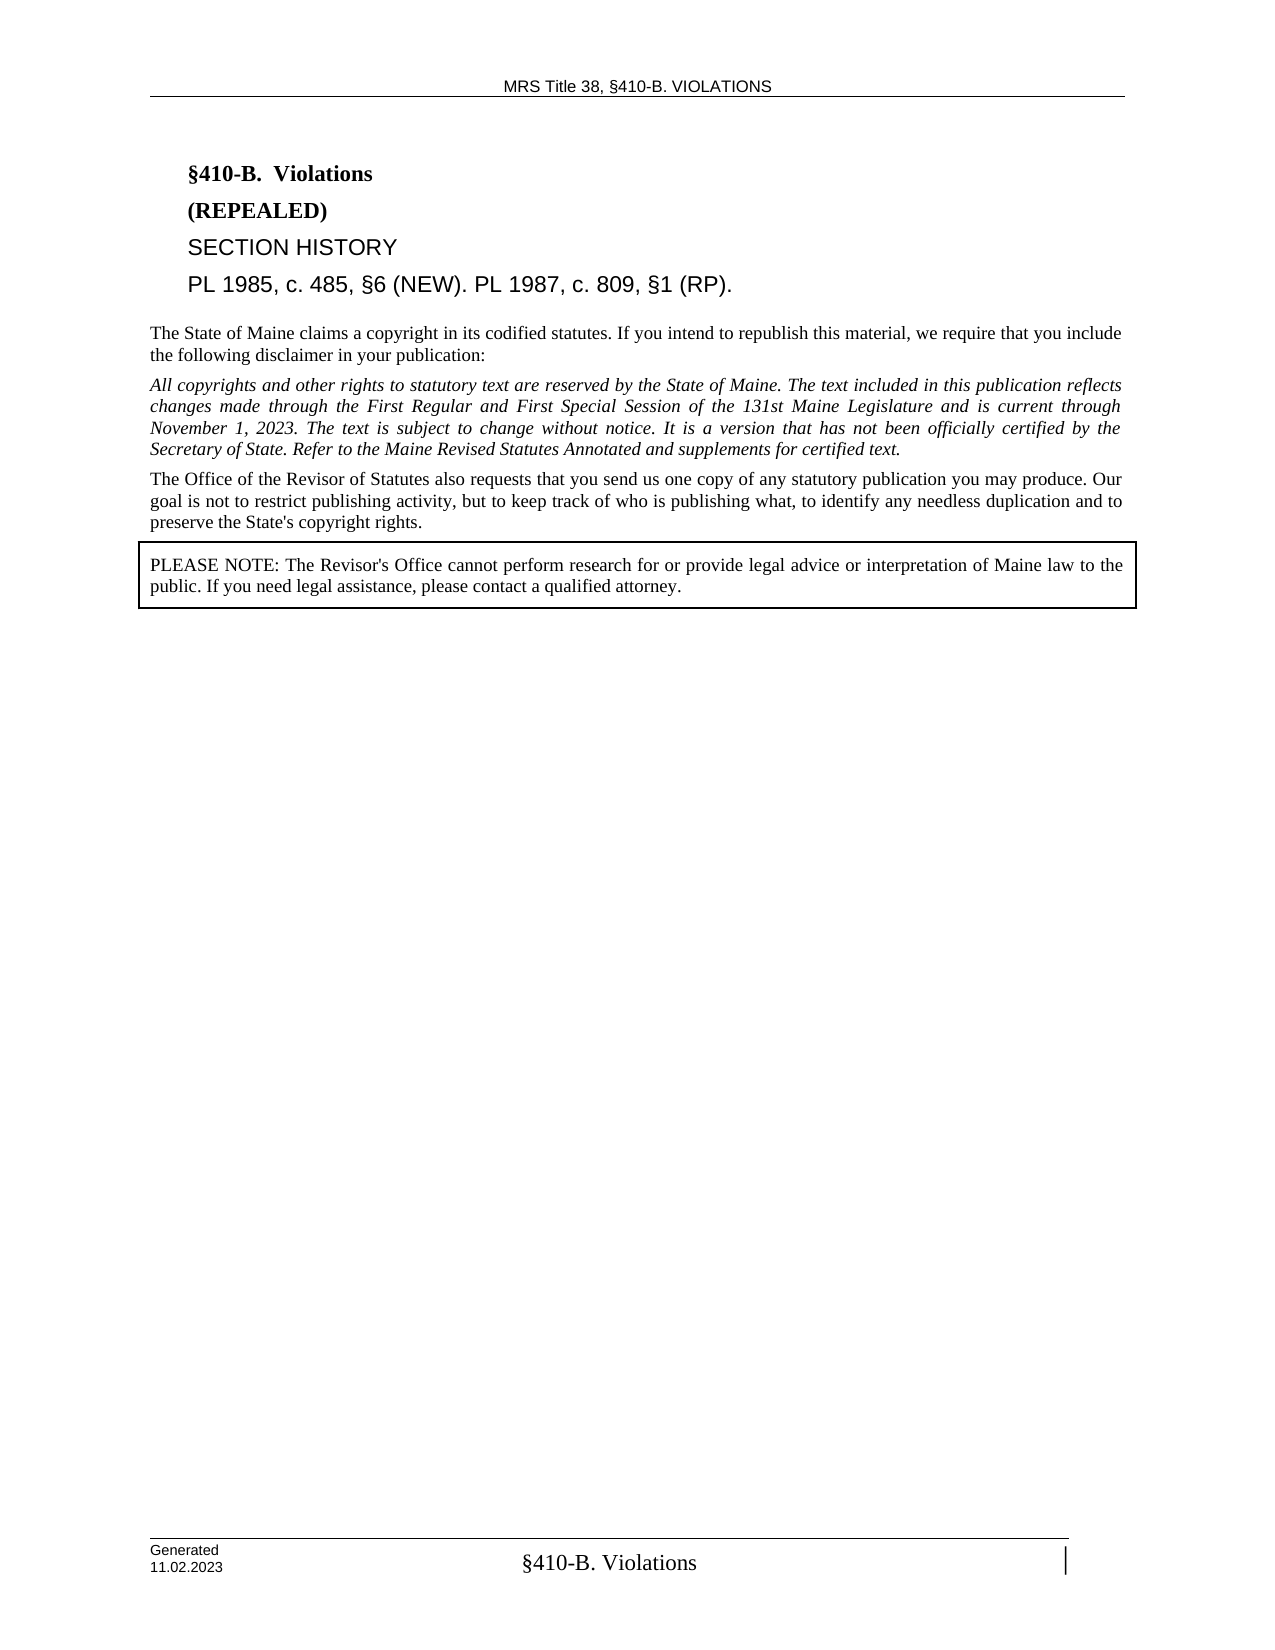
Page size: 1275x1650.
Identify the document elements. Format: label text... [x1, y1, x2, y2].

text The State of Maine claims a copyright in its codified statutes. If you intend to republish this material, we require that you include the following disclaimer in your publication: [150, 322, 1125, 365]
text PLEASE NOTE: The Revisor's Office cannot perform research for or provide legal advice or interpretation of Maine law to the public. If you need legal assistance, please contact a qualified attorney. [140, 543, 1135, 607]
text SECTION HISTORY [187, 234, 1125, 260]
text PL 1985, c. 485, §6 (NEW). PL 1987, c. 809, §1 (RP). [187, 271, 1125, 297]
text All copyrights and other rights to statutory text are reserved by the State of Maine. The text included in this publication reflects changes made through the First Regular and First Special Session of the 131st Maine Legislature and is current through November 1, 2023 . The text is subject to change without notice. It is a version that has not been officially certified by the Secretary of State. Refer to the Maine Revised Statutes Annotated and supplements for certified text. [150, 373, 1125, 460]
text (REPEALED) [187, 197, 1125, 223]
text The Office of the Revisor of Statutes also requests that you send us one copy of any statutory publication you may produce. Our goal is not to restrict publishing activity, but to keep track of who is publishing what, to identify any needless duplication and to preserve the State's copyright rights. [150, 468, 1125, 533]
text §410-B. Violations [187, 160, 1125, 187]
